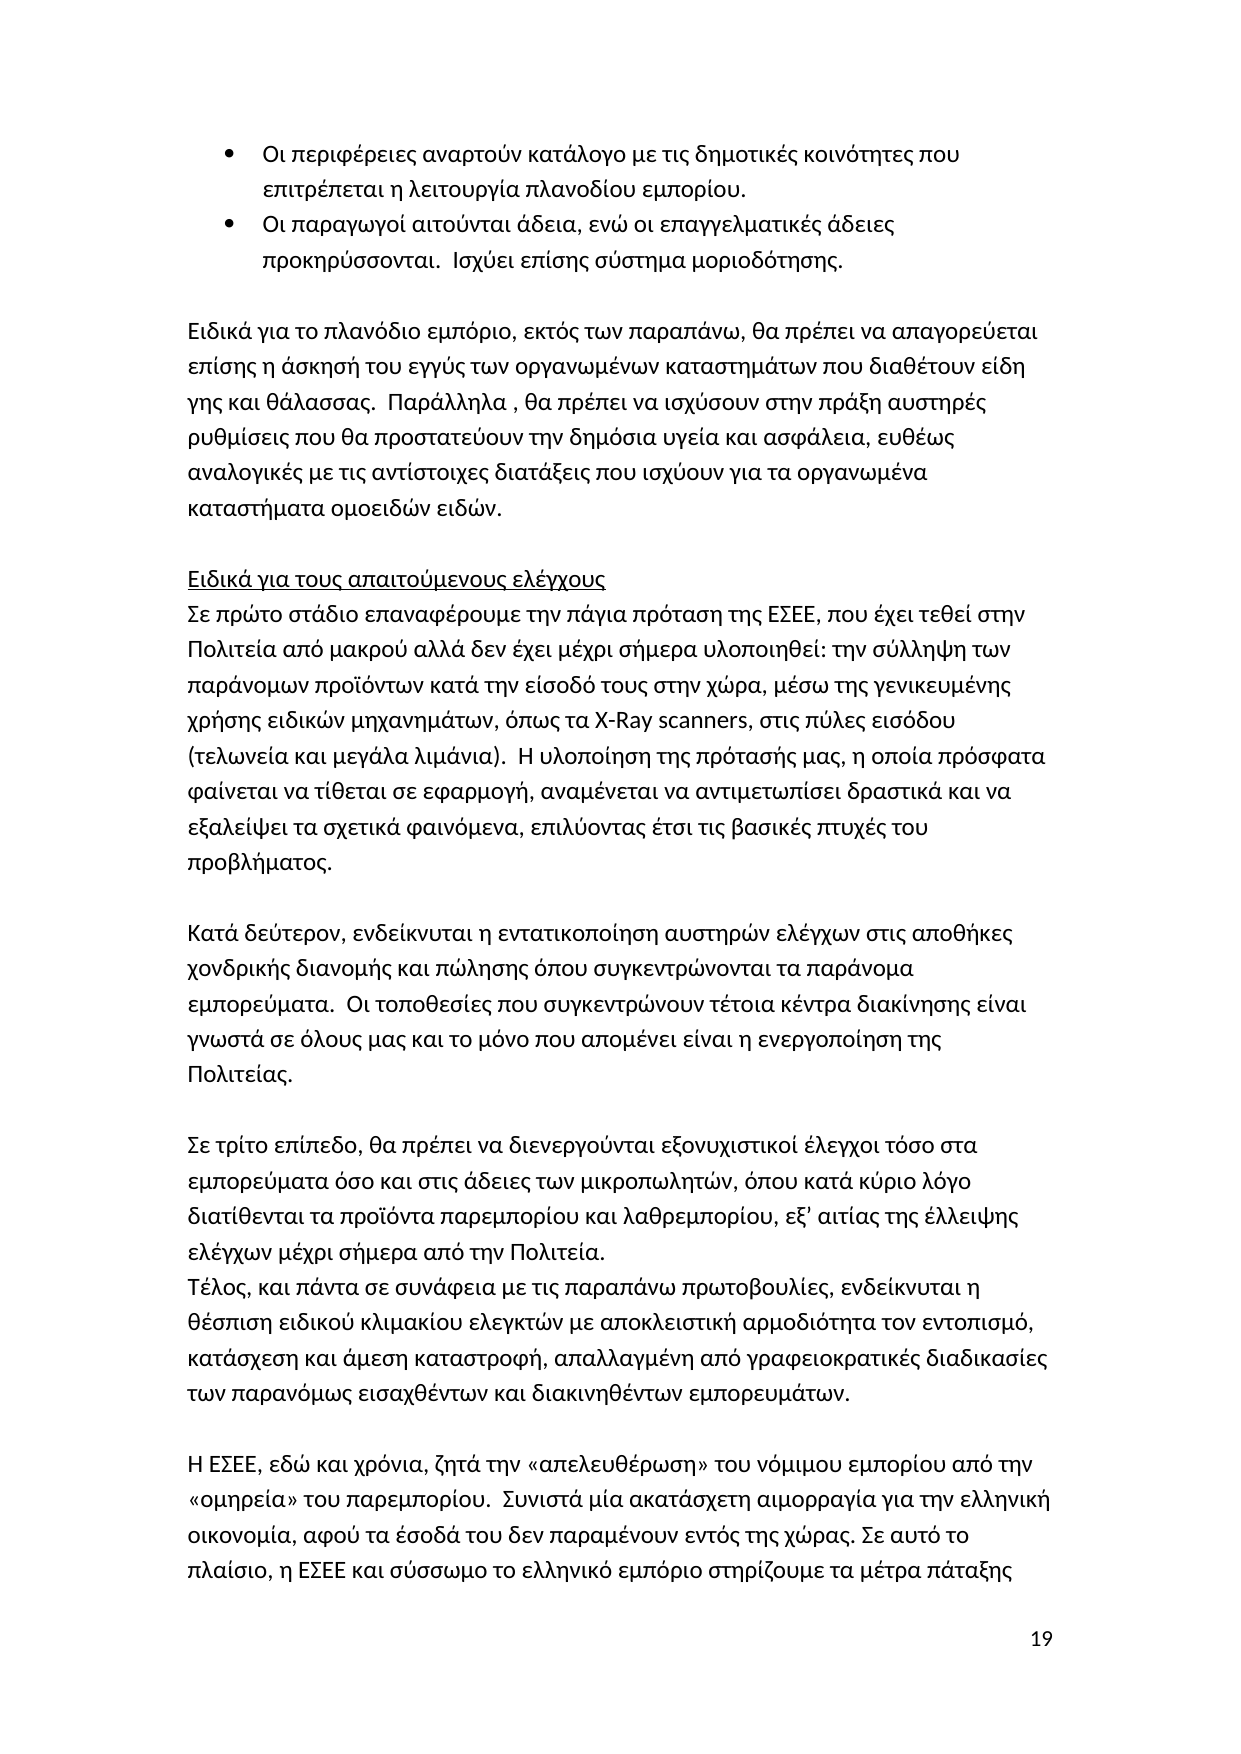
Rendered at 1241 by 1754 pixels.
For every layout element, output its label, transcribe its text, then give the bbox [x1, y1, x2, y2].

text Σε πρώτο στάδιο επαναφέρουμε την πάγια πρόταση της ΕΣΕΕ, που έχει τεθεί στην Πολιτεία από μακρού αλλά δεν έχει μέχρι σήμερα υλοποιηθεί: την σύλληψη των παράνομων προϊόντων κατά την είσοδό τους στην χώρα, μέσω της γενικευμένης χρήσης ειδικών μηχανημάτων, όπως τα X-Ray scanners, στις πύλες εισόδου (τελωνεία και μεγάλα λιμάνια). Η υλοποίηση της πρότασής μας, η οποία πρόσφατα φαίνεται να τίθεται σε εφαρμογή, αναμένεται να αντιμετωπίσει δραστικά και να εξαλείψει τα σχετικά φαινόμενα, επιλύοντας έτσι τις βασικές πτυχές του προβλήματος. [187, 593, 1053, 877]
list Οι παραγωγοί αιτούνται άδεια, ενώ οι επαγγελματικές άδειες προκηρύσσονται. Ισχύει επίσης σύστημα μοριοδότησης. [225, 204, 1053, 274]
text Ειδικά για τους απαιτούμενους ελέγχους [187, 558, 1053, 593]
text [187, 1443, 1053, 1585]
text Σε τρίτο επίπεδο, θα πρέπει να διενεργούνται εξονυχιστικοί έλεγχοι τόσο στα εμπορεύματα όσο και στις άδειες των μικροπωλητών, όπου κατά κύριο λόγο διατίθενται τα προϊόντα παρεμπορίου και λαθρεμπορίου, εξ’ αιτίας της έλλειψης ελέγχων μέχρι σήμερα από την Πολιτεία. [187, 1124, 1053, 1266]
text Τέλος, και πάντα σε συνάφεια με τις παραπάνω πρωτοβουλίες, ενδείκνυται η θέσπιση ειδικού κλιμακίου ελεγκτών με αποκλειστική αρμοδιότητα τον εντοπισμό, κατάσχεση και άμεση καταστροφή, απαλλαγμένη από γραφειοκρατικές διαδικασίες των παρανόμως εισαχθέντων και διακινηθέντων εμπορευμάτων. [187, 1266, 1053, 1408]
text Ειδικά για το πλανόδιο εμπόριο, εκτός των παραπάνω, θα πρέπει να απαγορεύεται επίσης η άσκησή του εγγύς των οργανωμένων καταστημάτων που διαθέτουν είδη γης και θάλασσας. Παράλληλα , θα πρέπει να ισχύσουν στην πράξη αυστηρές ρυθμίσεις που θα προστατεύουν την δημόσια υγεία και ασφάλεια, ευθέως αναλογικές με τις αντίστοιχες διατάξεις που ισχύουν για τα οργανωμένα καταστήματα ομοειδών ειδών. [187, 310, 1053, 522]
text Κατά δεύτερον, ενδείκνυται η εντατικοποίηση αυστηρών ελέγχων στις αποθήκες χονδρικής διανομής και πώλησης όπου συγκεντρώνονται τα παράνομα εμπορεύματα. Οι τοποθεσίες που συγκεντρώνουν τέτοια κέντρα διακίνησης είναι γνωστά σε όλους μας και το μόνο που απομένει είναι η ενεργοποίηση της Πολιτείας. [187, 912, 1053, 1089]
list Οι περιφέρειες αναρτούν κατάλογο με τις δημοτικές κοινότητες που επιτρέπεται η λειτουργία πλανοδίου εμπορίου. [225, 133, 1053, 204]
